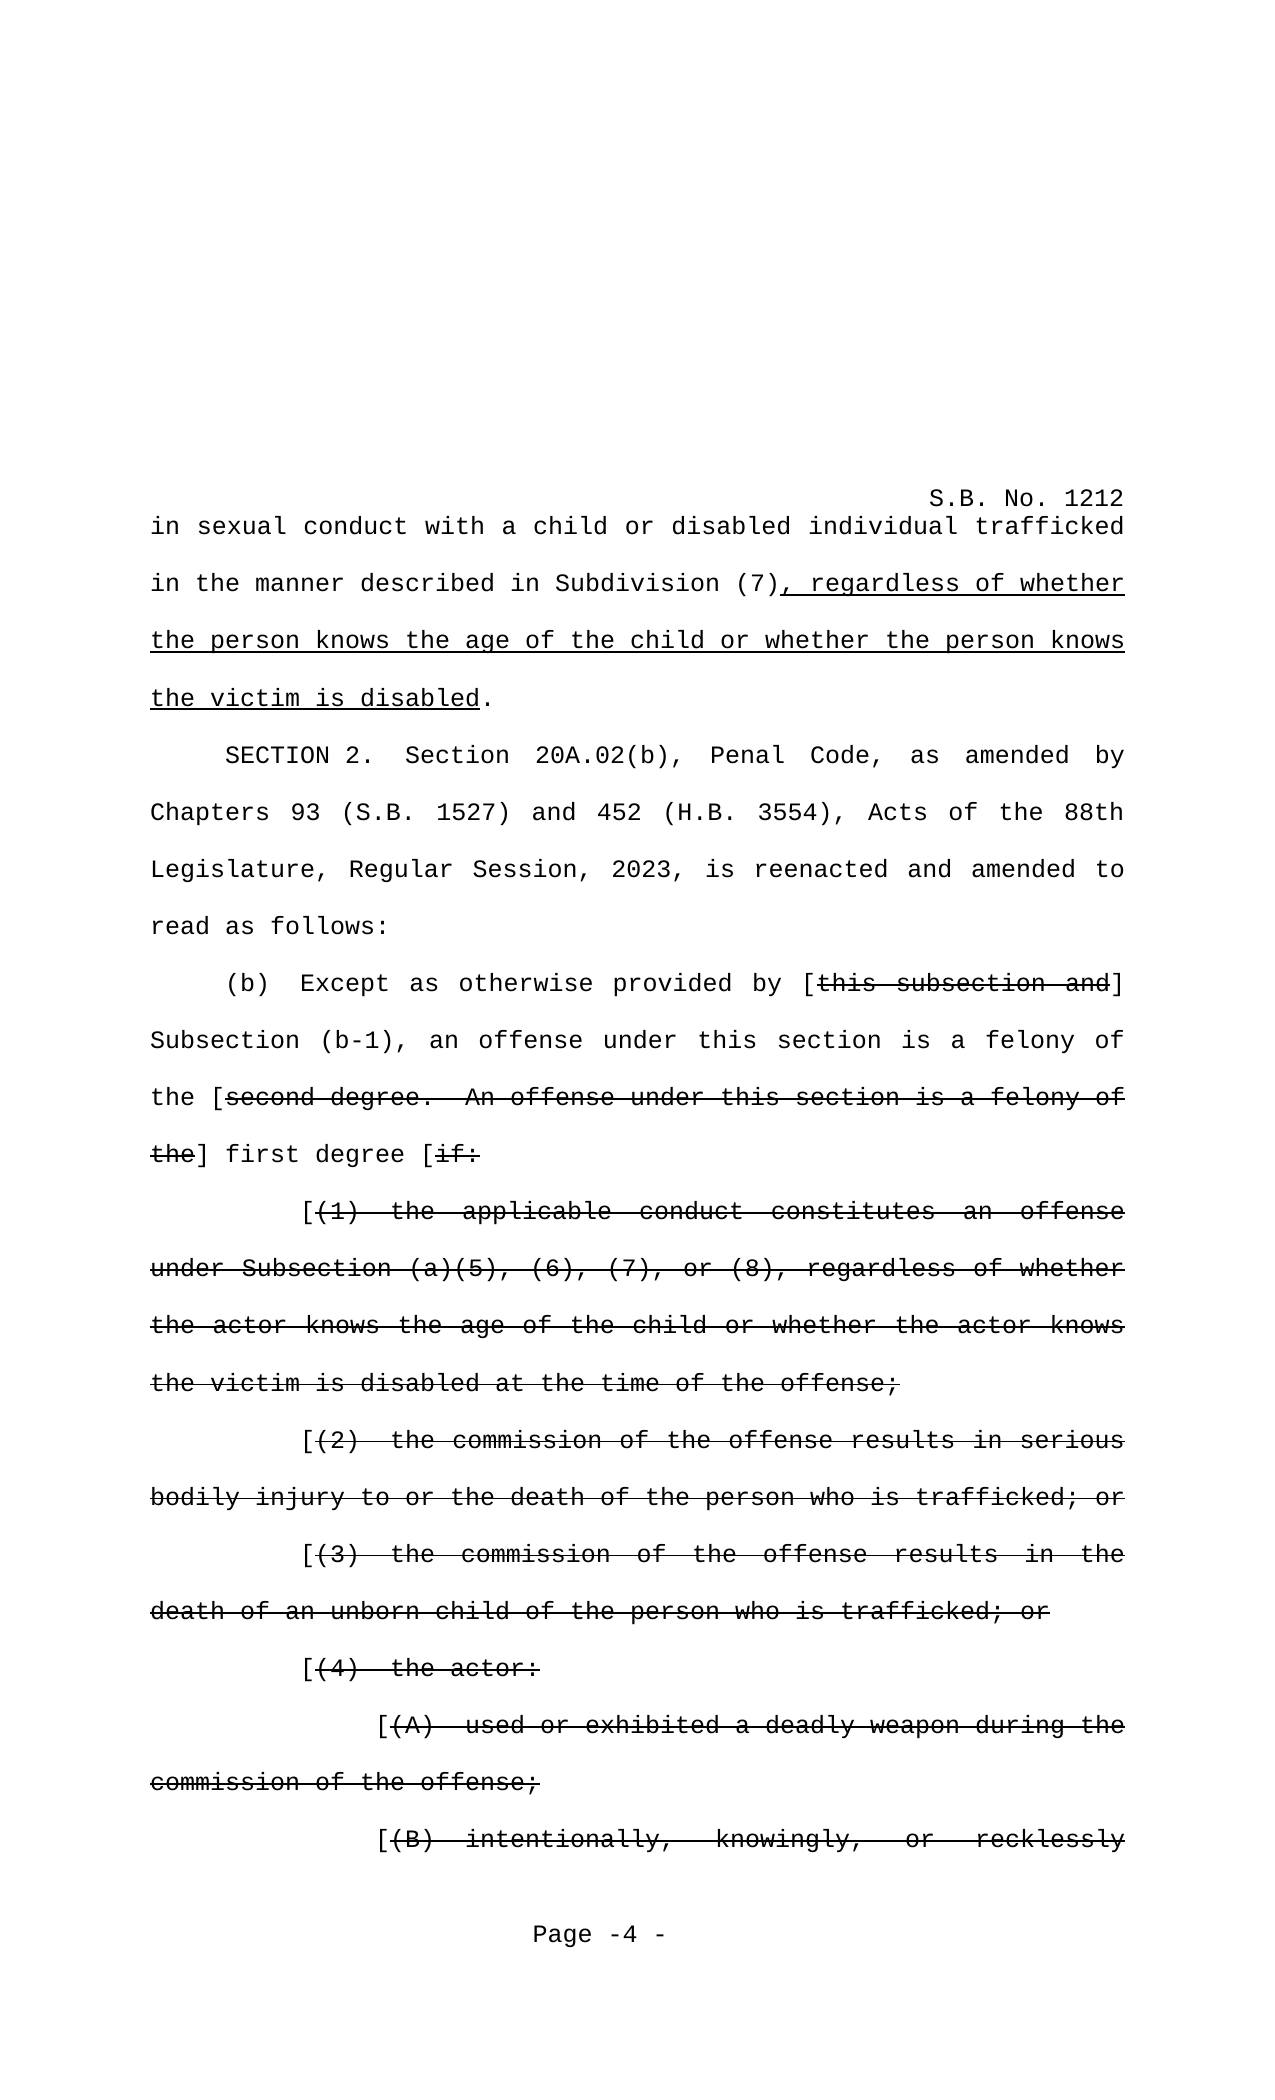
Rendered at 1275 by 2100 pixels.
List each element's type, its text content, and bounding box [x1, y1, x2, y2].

text [(2) the commission of the offense results in serious bodily injury to or the death of the person who is trafficked; or [150, 1499, 1125, 1513]
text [150, 514, 1125, 651]
text [(2) the commission of the offense results in serious bodily injury to or the death of the person who is trafficked; or [150, 1427, 1125, 1498]
text [(1) the applicable conduct constitutes an offense under Subsection (a)(5), (6), (7), or (8), regardless of whether the actor knows the age of the child or whether the actor knows the victim is disabled at the time of the offense; [150, 1271, 1125, 1326]
text [(1) the applicable conduct constitutes an offense under Subsection (a)(5), (6), (7), or (8), regardless of whether the actor knows the age of the child or whether the actor knows the victim is disabled at the time of the offense; [150, 1199, 1125, 1269]
text [(A) used or exhibited a deadly weapon during the commission of the offense; [150, 1712, 1125, 1798]
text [150, 1827, 1125, 1855]
text [(1) the applicable conduct constitutes an offense under Subsection (a)(5), (6), (7), or (8), regardless of whether the actor knows the age of the child or whether the actor knows the victim is disabled at the time of the offense; [150, 1328, 1125, 1398]
text [(4) the actor: [150, 1655, 1125, 1684]
text (b) Except as otherwise provided by [this subsection and] Subsection (b-1), an offense under this section is a felony of the [second degree. An offense under this section is a felony of the] first degree [if: [150, 970, 1125, 1170]
text [(3) the commission of the offense results in the death of an unborn child of the person who is trafficked; or [150, 1541, 1125, 1627]
text SECTION 2. Section 20A.02(b), Penal Code, as amended by Chapters 93 (S.B. 1527) and 452 (H.B. 3554), Acts of the 88th Legislature, Regular Session, 2023, is reenacted and amended to read as follows: [150, 742, 1125, 942]
